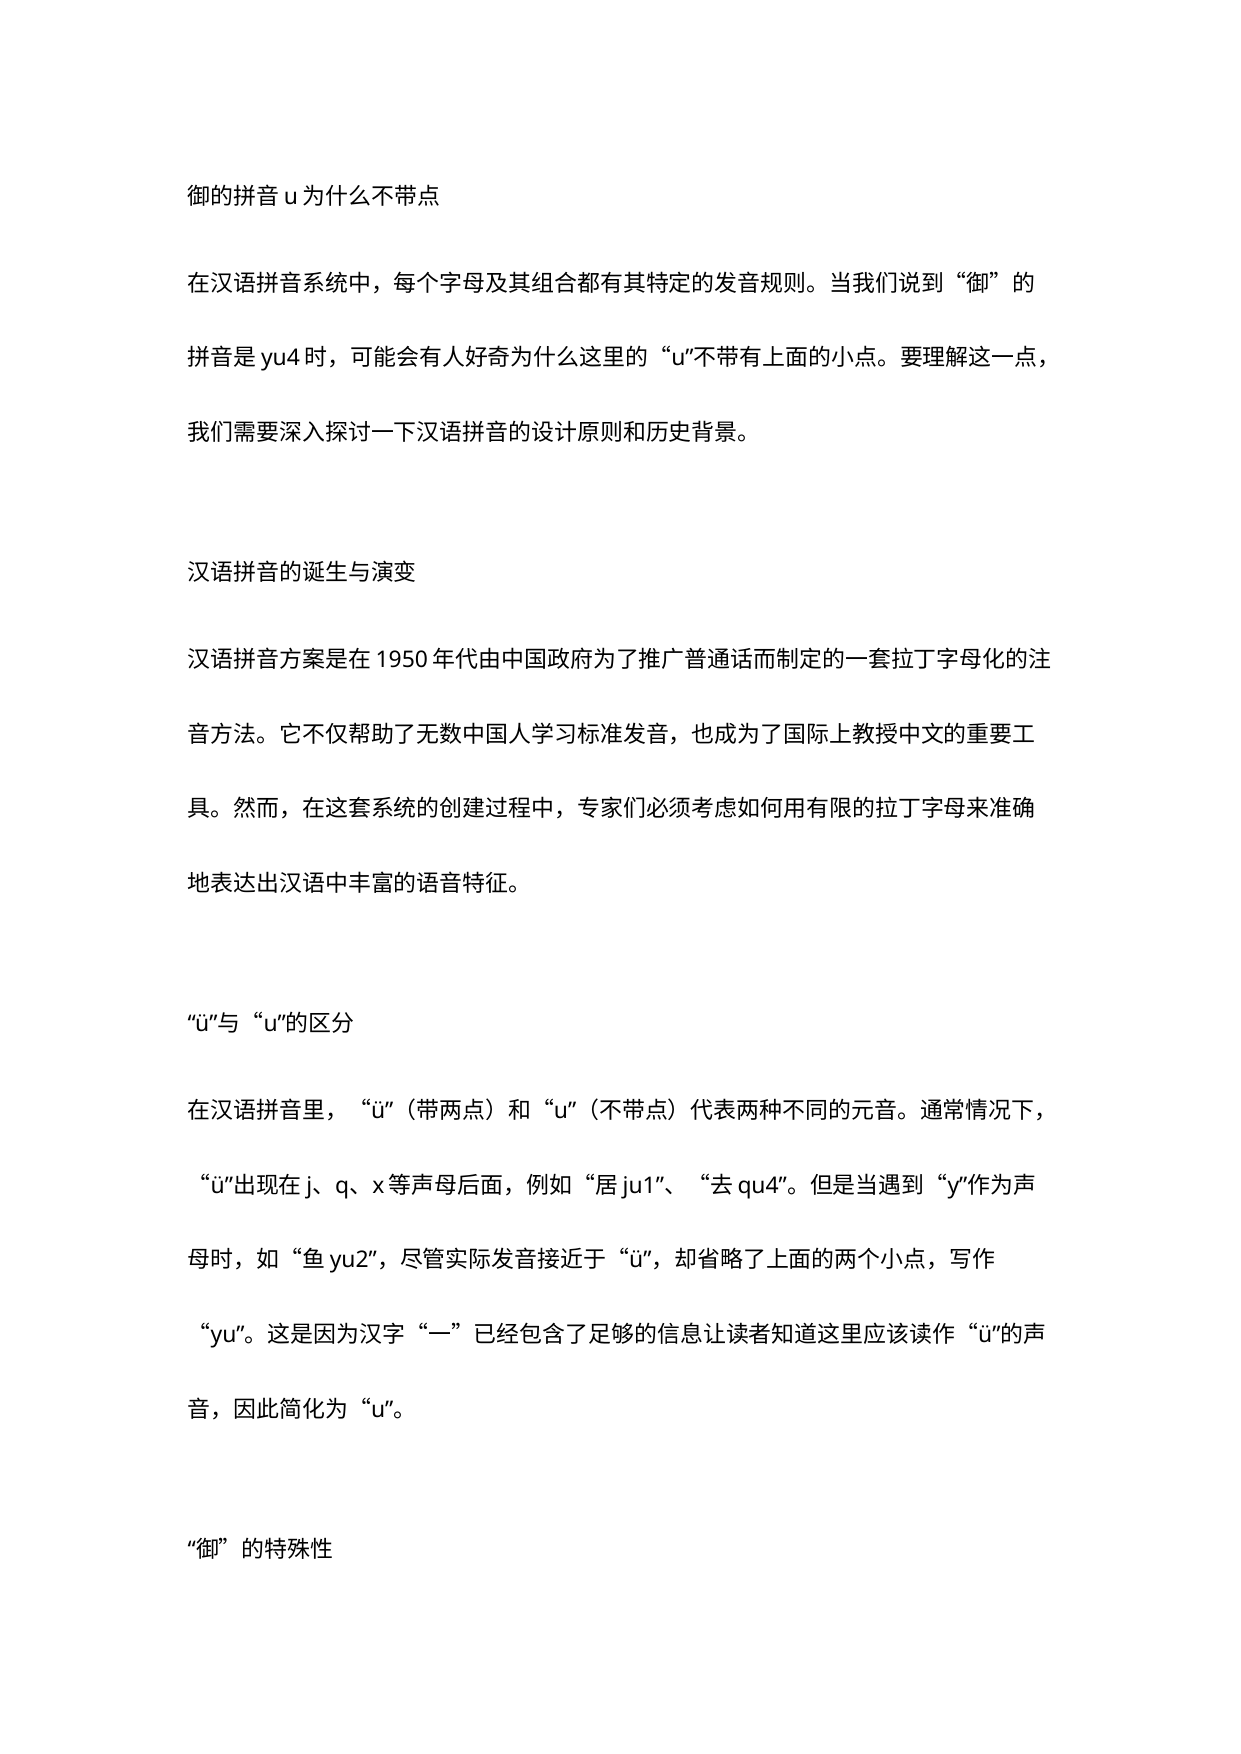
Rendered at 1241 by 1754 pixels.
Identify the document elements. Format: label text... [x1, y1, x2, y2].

text 在汉语拼音里，“ü”（带两点）和“u”（不带点）代表两种不同的元音。通常情况下，“ü”出现在j、q、x等声母后面，例如“居ju1”、“去qu4”。但是当遇到“y”作为声母时，如“鱼yu2”，尽管实际发音接近于“ü”，却省略了上面的两个小点，写作“yu”。这是因为汉字“一”已经包含了足够的信息让读者知道这里应该读作“ü”的声音，因此简化为“u”。 [187, 1076, 1053, 1440]
text 汉语拼音方案是在1950年代由中国政府为了推广普通话而制定的一套拉丁字母化的注音方法。它不仅帮助了无数中国人学习标准发音，也成为了国际上教授中文的重要工具。然而，在这套系统的创建过程中，专家们必须考虑如何用有限的拉丁字母来准确地表达出汉语中丰富的语音特征。 [187, 625, 1053, 914]
text 御的拼音u为什么不带点 [187, 162, 1053, 227]
text 在汉语拼音系统中，每个字母及其组合都有其特定的发音规则。当我们说到“御”的拼音是yu4时，可能会有人好奇为什么这里的“u”不带有上面的小点。要理解这一点，我们需要深入探讨一下汉语拼音的设计原则和历史背景。 [187, 249, 1053, 463]
text “ü”与“u”的区分 [187, 989, 1053, 1054]
text “御”的特殊性 [187, 1515, 1053, 1580]
text 汉语拼音的诞生与演变 [187, 538, 1053, 603]
